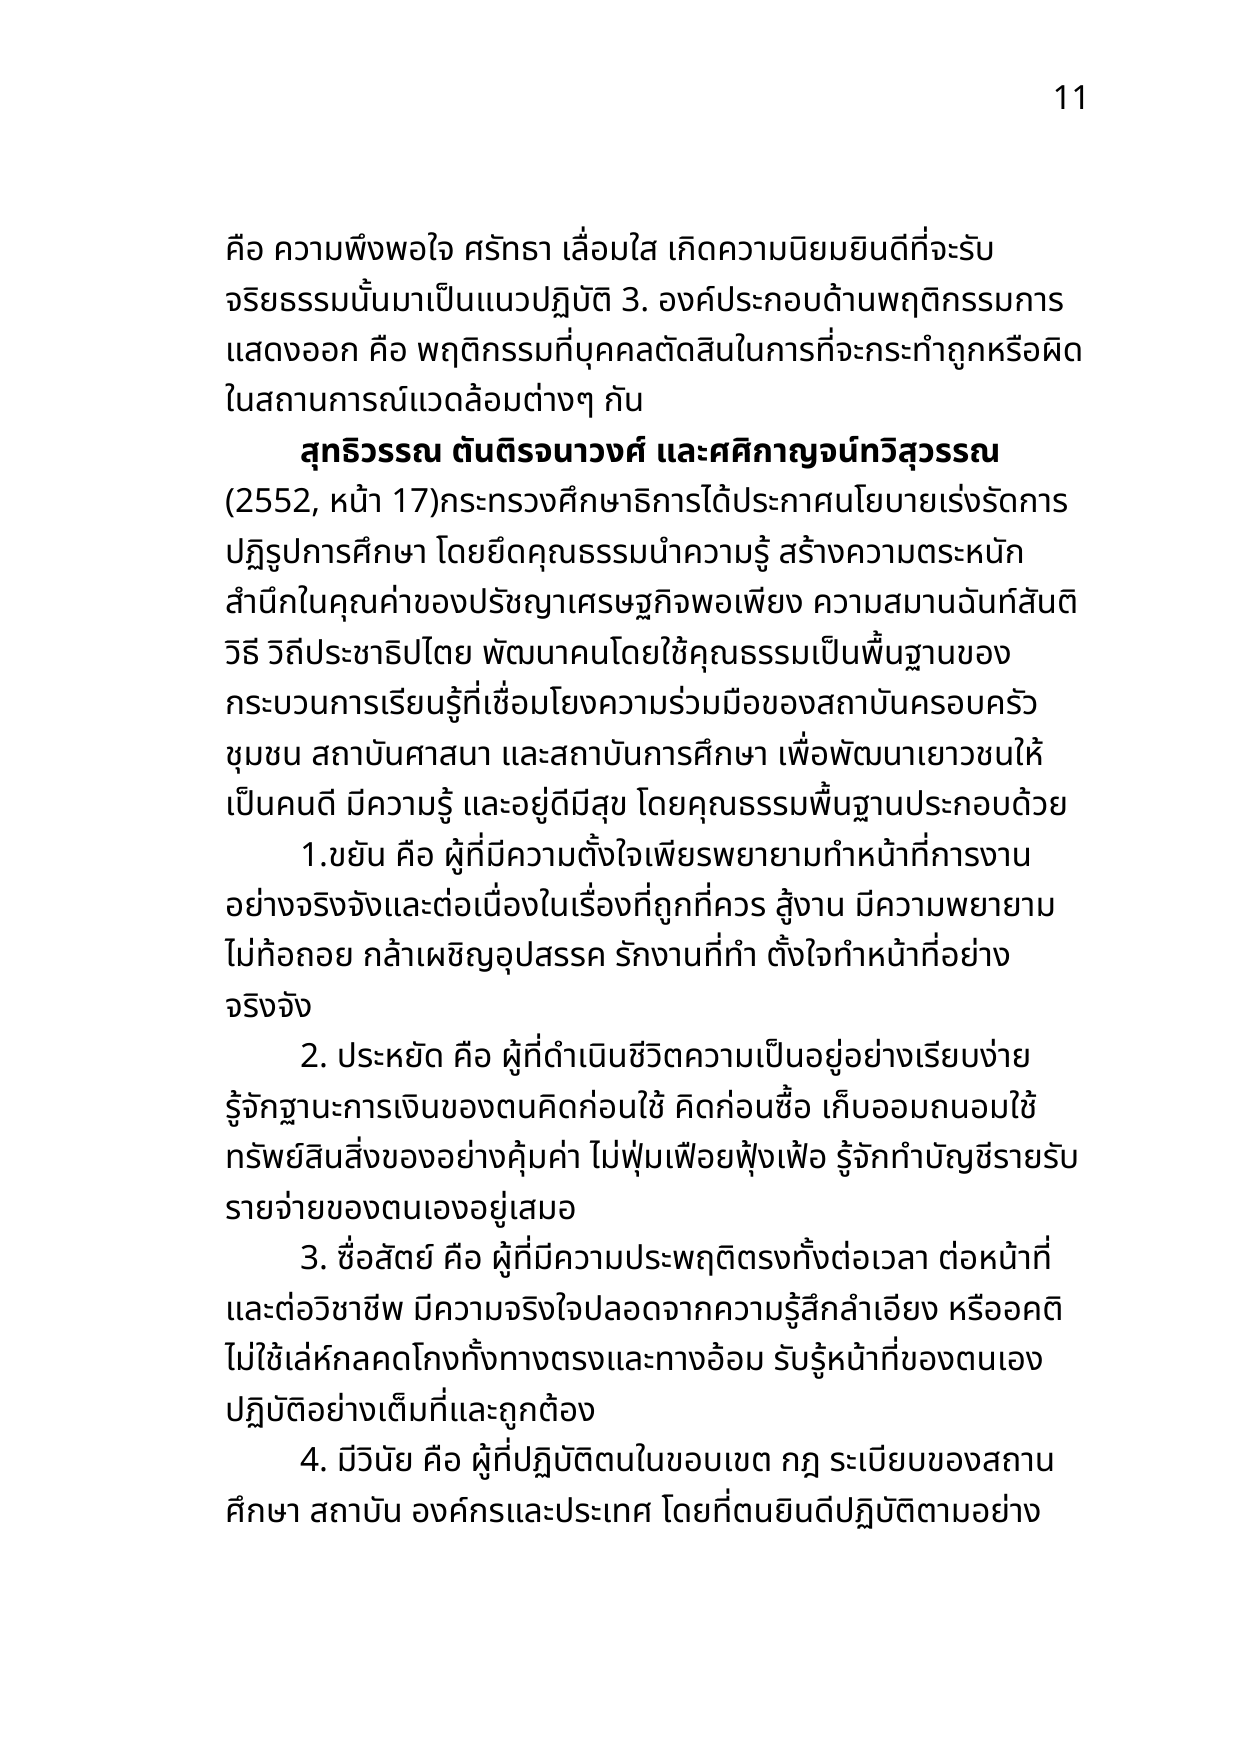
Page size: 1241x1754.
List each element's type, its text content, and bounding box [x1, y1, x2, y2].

list 2. ประหยัด คือ ผู้ที่ดำเนินชีวิตความเป็นอยู่อย่างเรียบง่าย รู้จักฐานะการเงินของตนคิดก่อนใช้ คิดก่อนซื้อ เก็บออมถนอมใช้ทรัพย์สินสิ่งของอย่างคุ้มค่า ไม่ฟุ่มเฟือยฟุ้งเฟ้อ รู้จักทำบัญชีรายรับรายจ่ายของตนเองอยู่เสมอ [225, 1032, 1090, 1234]
list 3. ซื่อสัตย์ คือ ผู้ที่มีความประพฤติตรงทั้งต่อเวลา ต่อหน้าที่ และต่อวิชาชีพ มีความจริงใจปลอดจากความรู้สึกลำเอียง หรืออคติไม่ใช้เล่ห์กลคดโกงทั้งทางตรงและทางอ้อม รับรู้หน้าที่ของตนเองปฏิบัติอย่างเต็มที่และถูกต้อง [225, 1234, 1090, 1436]
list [225, 225, 1090, 427]
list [225, 1436, 1090, 1537]
list สุทธิวรรณ ตันติรจนาวงศ์ และศศิกาญจน์ทวิสุวรรณ (2552, หน้า 17)กระทรวงศึกษาธิการได้ประกาศนโยบายเร่งรัดการปฏิรูปการศึกษา โดยยึดคุณธรรมนำความรู้ สร้างความตระหนักสำนึกในคุณค่าของปรัชญาเศรษฐกิจพอเพียง ความสมานฉันท์สันติวิธี วิถีประชาธิปไตย พัฒนาคนโดยใช้คุณธรรมเป็นพื้นฐานของกระบวนการเรียนรู้ที่เชื่อมโยงความร่วมมือของสถาบันครอบครัว ชุมชน สถาบันศาสนา และสถาบันการศึกษา เพื่อพัฒนาเยาวชนให้เป็นคนดี มีความรู้ และอยู่ดีมีสุข โดยคุณธรรมพื้นฐานประกอบด้วย [225, 427, 1090, 830]
list 1.ขยัน คือ ผู้ที่มีความตั้งใจเพียรพยายามทำหน้าที่การงานอย่างจริงจังและต่อเนื่องในเรื่องที่ถูกที่ควร สู้งาน มีความพยายาม ไม่ท้อถอย กล้าเผชิญอุปสรรค รักงานที่ทำ ตั้งใจทำหน้าที่อย่างจริงจัง [225, 830, 1090, 1032]
